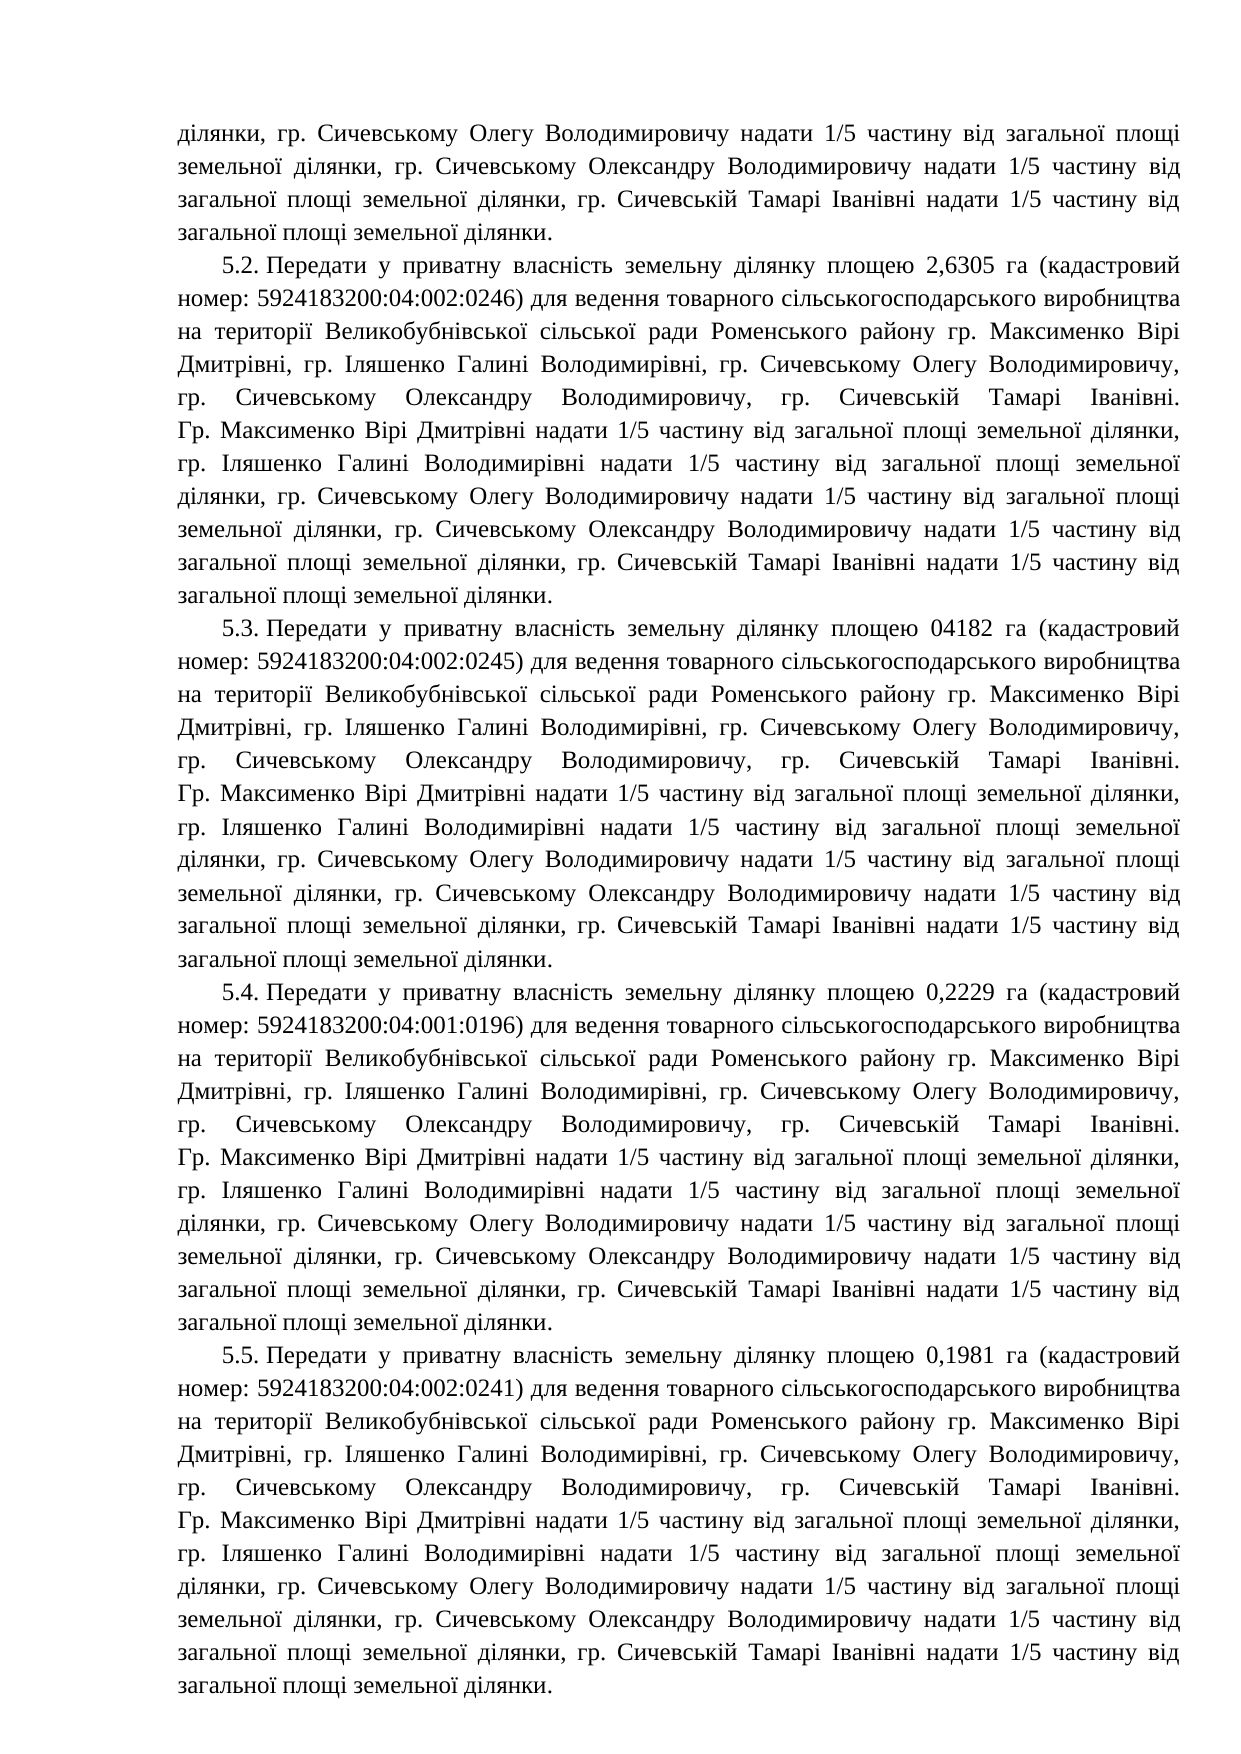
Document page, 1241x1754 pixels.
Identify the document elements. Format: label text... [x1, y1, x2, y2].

list Передати у приватну власність земельну ділянку площею 0,2229 га (кадастровий номер: 5924183200:04:001:0196) для ведення товарного сільськогосподарського виробництва на території Великобубнівської сільської ради Роменського району гр. Максименко Вірі Дмитрівні, гр. Іляшенко Галині Володимирівні, гр. Сичевському Олегу Володимировичу, гр. Сичевському Олександру Володимировичу, гр. Сичевській Тамарі Іванівні. Гр. Максименко Вірі Дмитрівні надати 1/5 частину від загальної площі земельної ділянки, гр. Іляшенко Галині Володимирівні надати 1/5 частину від загальної площі земельної ділянки, гр. Сичевському Олегу Володимировичу надати 1/5 частину від загальної площі земельної ділянки, гр. Сичевському Олександру Володимировичу надати 1/5 частину від загальної площі земельної ділянки, гр. Сичевській Тамарі Іванівні надати 1/5 частину від загальної площі земельної ділянки. [177, 977, 1181, 1336]
list Передати у приватну власність земельну ділянку площею 04182 га (кадастровий номер: 5924183200:04:002:0245) для ведення товарного сільськогосподарського виробництва на території Великобубнівської сільської ради Роменського району гр. Максименко Вірі Дмитрівні, гр. Іляшенко Галині Володимирівні, гр. Сичевському Олегу Володимировичу, гр. Сичевському Олександру Володимировичу, гр. Сичевській Тамарі Іванівні. Гр. Максименко Вірі Дмитрівні надати 1/5 частину від загальної площі земельної ділянки, гр. Іляшенко Галині Володимирівні надати 1/5 частину від загальної площі земельної ділянки, гр. Сичевському Олегу Володимировичу надати 1/5 частину від загальної площі земельної ділянки, гр. Сичевському Олександру Володимировичу надати 1/5 частину від загальної площі земельної ділянки, гр. Сичевській Тамарі Іванівні надати 1/5 частину від загальної площі земельної ділянки. [177, 613, 1181, 972]
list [177, 118, 1181, 246]
list Передати у приватну власність земельну ділянку площею 0,1981 га (кадастровий номер: 5924183200:04:002:0241) для ведення товарного сільськогосподарського виробництва на території Великобубнівської сільської ради Роменського району гр. Максименко Вірі Дмитрівні, гр. Іляшенко Галині Володимирівні, гр. Сичевському Олегу Володимировичу, гр. Сичевському Олександру Володимировичу, гр. Сичевській Тамарі Іванівні. Гр. Максименко Вірі Дмитрівні надати 1/5 частину від загальної площі земельної ділянки, гр. Іляшенко Галині Володимирівні надати 1/5 частину від загальної площі земельної ділянки, гр. Сичевському Олегу Володимировичу надати 1/5 частину від загальної площі земельної ділянки, гр. Сичевському Олександру Володимировичу надати 1/5 частину від загальної площі земельної ділянки, гр. Сичевській Тамарі Іванівні надати 1/5 частину від загальної площі земельної ділянки. [177, 1340, 1181, 1699]
list Передати у приватну власність земельну ділянку площею 2,6305 га (кадастровий номер: 5924183200:04:002:0246) для ведення товарного сільськогосподарського виробництва на території Великобубнівської сільської ради Роменського району гр. Максименко Вірі Дмитрівні, гр. Іляшенко Галині Володимирівні, гр. Сичевському Олегу Володимировичу, гр. Сичевському Олександру Володимировичу, гр. Сичевській Тамарі Іванівні. Гр. Максименко Вірі Дмитрівні надати 1/5 частину від загальної площі земельної ділянки, гр. Іляшенко Галині Володимирівні надати 1/5 частину від загальної площі земельної ділянки, гр. Сичевському Олегу Володимировичу надати 1/5 частину від загальної площі земельної ділянки, гр. Сичевському Олександру Володимировичу надати 1/5 частину від загальної площі земельної ділянки, гр. Сичевській Тамарі Іванівні надати 1/5 частину від загальної площі земельної ділянки. [177, 250, 1181, 609]
